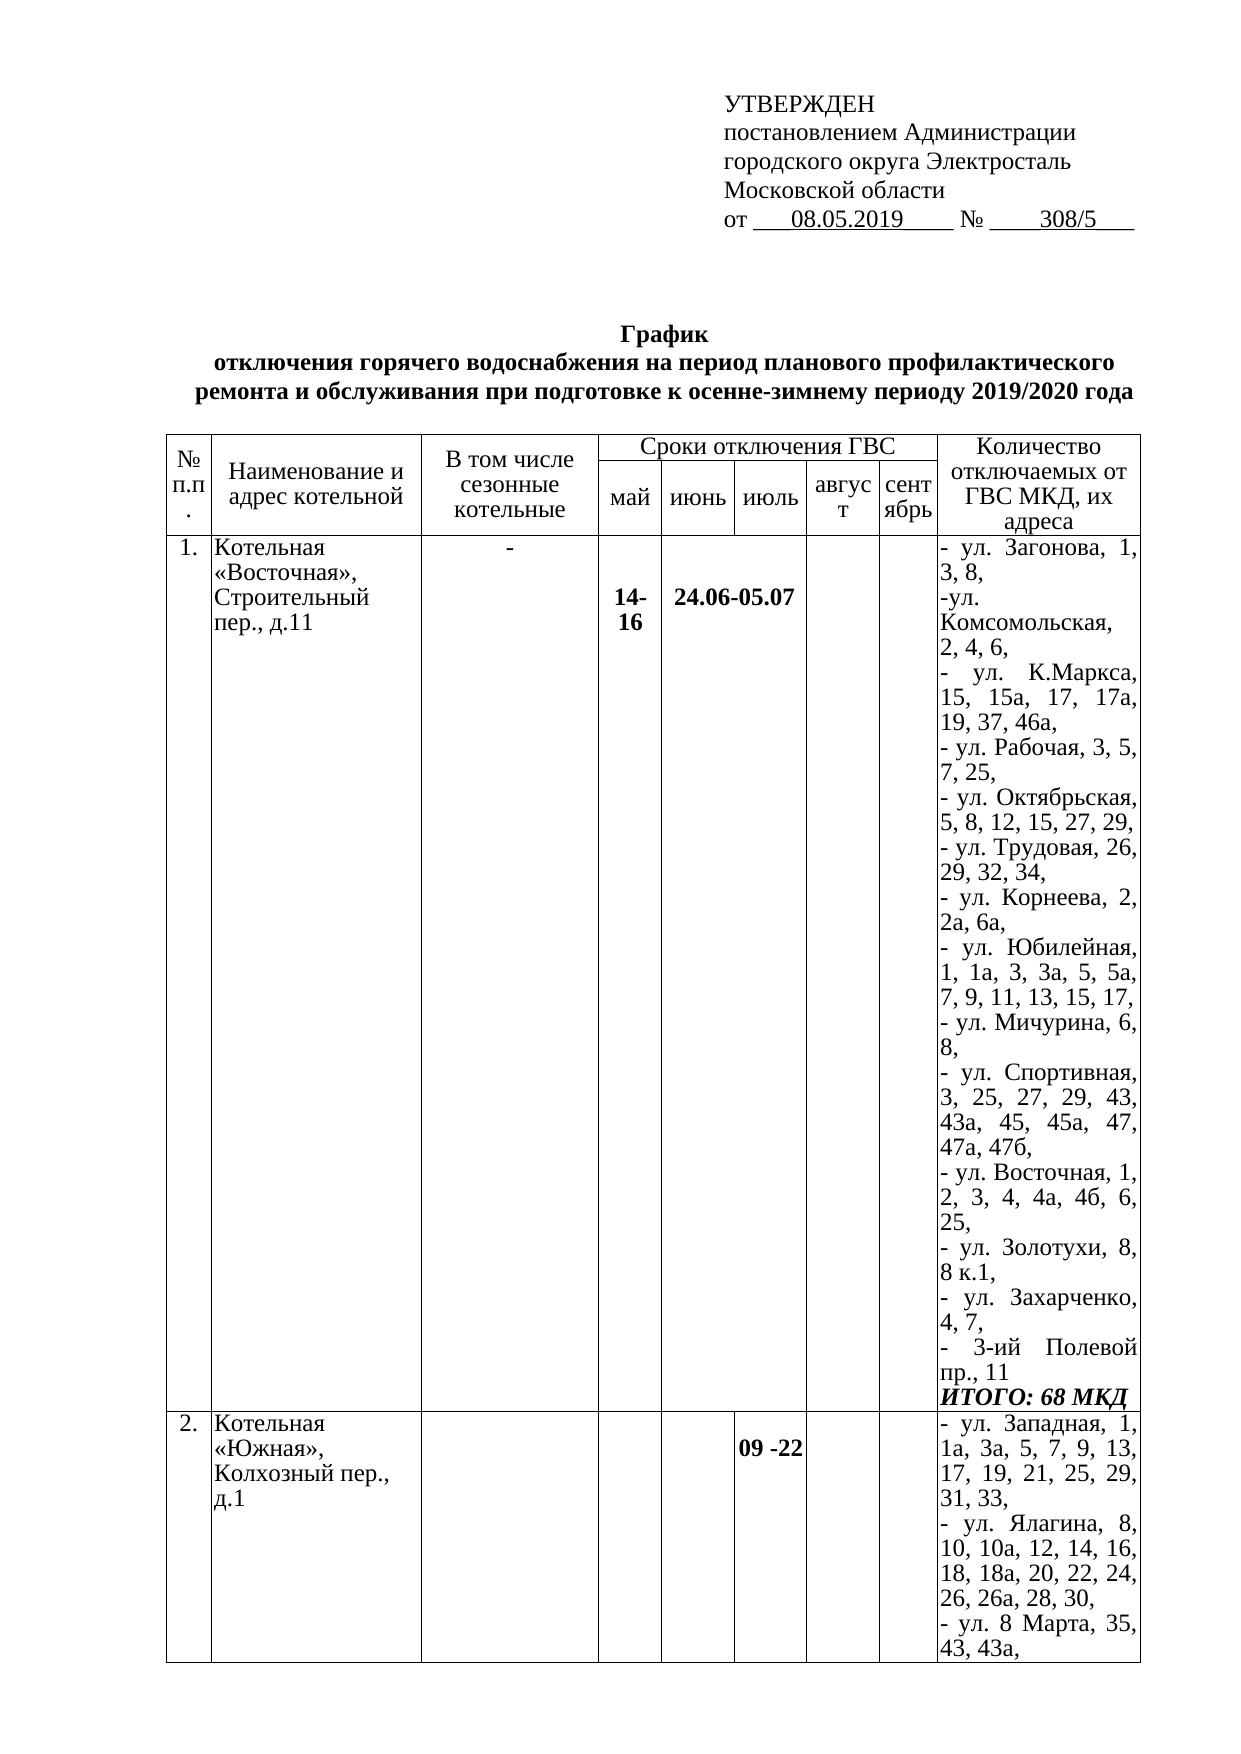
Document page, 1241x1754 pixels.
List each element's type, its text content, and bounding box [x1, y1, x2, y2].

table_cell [938, 1412, 1140, 1662]
table_cell [599, 1412, 661, 1662]
table_cell 2. [167, 1412, 211, 1662]
text Московской области [627, 175, 1152, 204]
text от ___08.05.2019____ № ____308/5___ [627, 204, 1152, 232]
table_cell - [422, 536, 598, 1411]
table_cell 1. [167, 536, 211, 1411]
table_header Сроки отключения ГВС [599, 435, 937, 460]
table_cell 09 -22 [735, 1412, 806, 1662]
table_cell 14-16 [599, 536, 661, 1411]
table_header В том числе сезонные котельные [422, 435, 598, 535]
table_cell [662, 1412, 734, 1662]
table_cell август [807, 461, 879, 535]
text постановлением Администрации [723, 117, 1152, 146]
text городского округа Электросталь [723, 146, 1152, 175]
table_cell 24.06-05.07 [662, 536, 806, 1411]
table_cell [807, 1412, 879, 1662]
table_cell [422, 1412, 598, 1662]
table_header Наименование и адрес котельной [212, 435, 421, 535]
table_cell - ул. Загонова, 1, 3, 8, -ул. Комсомольская, 2, 4, 6, - ул. К.Маркса, 15, 15а, 17, 17а, 19, 37, 46а, - ул. Рабочая, 3, 5, 7, 25, - ул. Октябрьская, 5, 8, 12, 15, 27, 29, - ул. Трудовая, 26, 29, 32, 34, - ул. Корнеева, 2, 2а, 6а, - ул. Юбилейная, 1, 1а, 3, 3а, 5, 5а, 7, 9, 11, 13, 15, 17, - ул. Мичурина, 6, 8, - ул. Спортивная, 3, 25, 27, 29, 43, 43а, 45, 45а, 47, 47а, 47б, - ул. Восточная, 1, 2, 3, 4, 4а, 4б, 6, 25, - ул. Золотухи, 8, 8 к.1, - ул. Захарченко, 4, 7, - 3-ий Полевой пр., 11 ИТОГО: 68 МКД [938, 536, 1140, 1411]
table_cell Котельная «Восточная», Строительный пер., д.11 [212, 536, 421, 1411]
table_cell [880, 1412, 937, 1662]
table_cell [807, 536, 879, 1411]
table_cell май [599, 461, 661, 535]
table_cell июль [735, 461, 806, 535]
table_cell [880, 536, 937, 1411]
text отключения горячего водоснабжения на период планового профилактического ремонта и обслуживания при подготовке к осенне-зимнему периоду 2019/2020 года [177, 347, 1152, 405]
table_cell сентябрь [880, 461, 937, 535]
table_header № п.п. [167, 435, 211, 535]
text УТВЕРЖДЕН [177, 89, 1152, 117]
table_cell июнь [662, 461, 734, 535]
table_cell Котельная «Южная», Колхозный пер., д.1 [212, 1412, 421, 1662]
table_header Количество отключаемых от ГВС МКД, их адреса [938, 435, 1140, 535]
text График [177, 319, 1152, 347]
